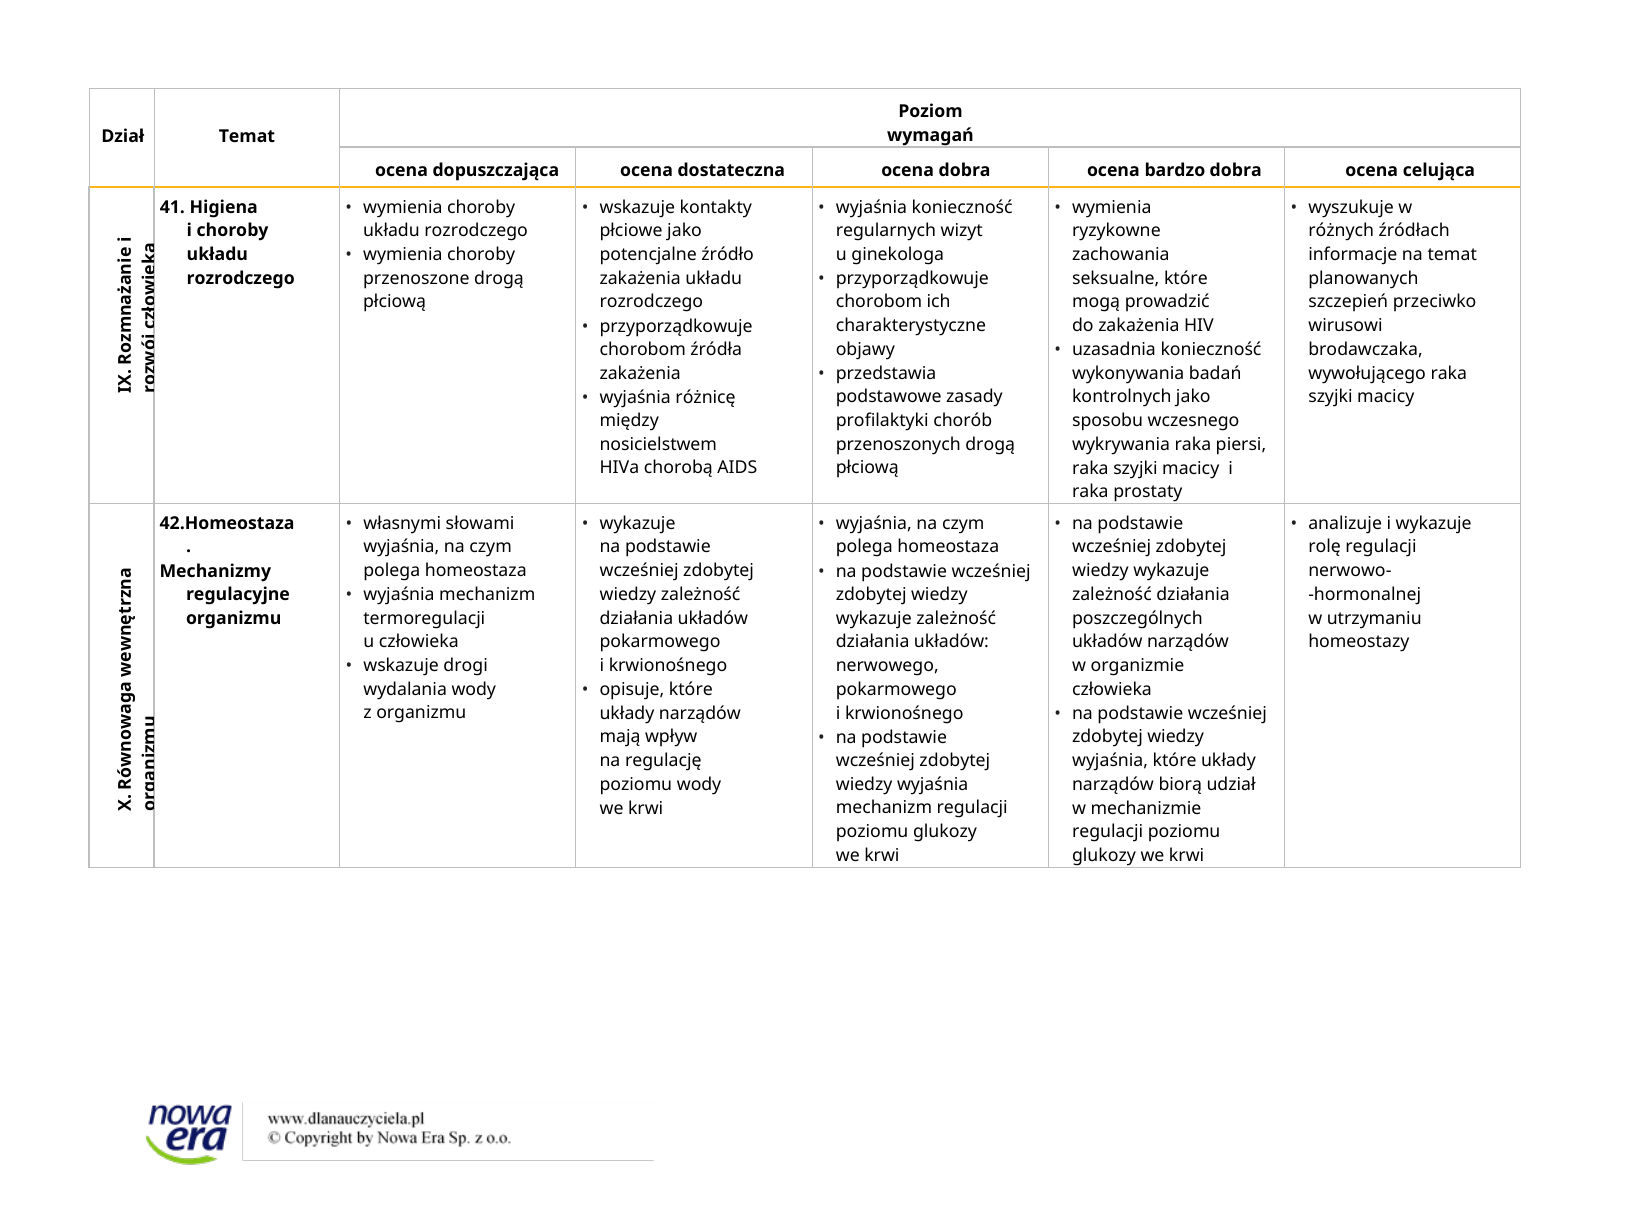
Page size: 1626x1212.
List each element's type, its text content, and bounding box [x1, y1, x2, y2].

table_cell własnymi słowami wyjaśnia, na czym polega homeostaza wyjaśnia mechanizm termoregulacji u człowieka wskazuje drogi wydalania wody z organizmu [340, 504, 575, 867]
table_cell 42.Homeostaza. Mechanizmy regulacyjne organizmu [155, 504, 339, 867]
table_cell X. Równowaga wewnętrzna organizmu [90, 504, 153, 867]
table_header Temat [155, 89, 339, 186]
table_cell ocena bardzo dobra [1049, 148, 1284, 186]
table_cell IX. Rozmnażanie i rozwój człowieka [90, 188, 153, 503]
table_cell ocena dobra [813, 148, 1048, 186]
table_cell wyjaśnia, na czym polega homeostaza na podstawie wcześniej zdobytej wiedzy wykazuje zależność działania układów: nerwowego, pokarmowego i krwionośnego na podstawie wcześniej zdobytej wiedzy wyjaśnia mechanizm regulacji poziomu glukozy we krwi [813, 504, 1048, 867]
table_cell wskazuje kontakty płciowe jako potencjalne źródło zakażenia układu rozrodczego przyporządkowuje chorobom źródła zakażenia wyjaśnia różnicę między nosicielstwem HIVa chorobą AIDS [576, 188, 812, 503]
table_cell 41. Higiena i choroby układu rozrodczego [155, 188, 339, 503]
table_cell wyjaśnia konieczność regularnych wizyt u ginekologa przyporządkowuje chorobom ich charakterystyczne objawy przedstawia podstawowe zasady profilaktyki chorób przenoszonych drogą płciową [813, 188, 1048, 503]
table_cell ocena dopuszczająca [340, 148, 575, 186]
table_cell ocena celująca [1285, 148, 1520, 186]
picture [145, 1102, 655, 1166]
table_header Poziom wymagań [340, 89, 1520, 146]
table_cell wyszukuje w różnych źródłach informacje na temat planowanych szczepień przeciwko wirusowi brodawczaka, wywołującego raka szyjki macicy [1285, 188, 1520, 503]
table_cell wymienia choroby układu rozrodczego wymienia choroby przenoszone drogą płciową [340, 188, 575, 503]
table_cell wymienia ryzykowne zachowania seksualne, które mogą prowadzić do zakażenia HIV uzasadnia konieczność wykonywania badań kontrolnych jako sposobu wczesnego wykrywania raka piersi, raka szyjki macicy i raka prostaty [1049, 188, 1284, 503]
table_cell na podstawie wcześniej zdobytej wiedzy wykazuje zależność działania poszczególnych układów narządów w organizmie człowieka na podstawie wcześniej zdobytej wiedzy wyjaśnia, które układy narządów biorą udział w mechanizmie regulacji poziomu glukozy we krwi [1049, 504, 1284, 867]
table_cell ocena dostateczna [576, 148, 812, 186]
table_cell wykazuje na podstawie wcześniej zdobytej wiedzy zależność działania układów pokarmowego i krwionośnego opisuje, które układy narządów mają wpływ na regulację poziomu wody we krwi [576, 504, 812, 867]
table_header Dział [90, 89, 154, 186]
table_cell analizuje i wykazuje rolę regulacji nerwowo- -hormonalnej w utrzymaniu homeostazy [1285, 504, 1520, 867]
